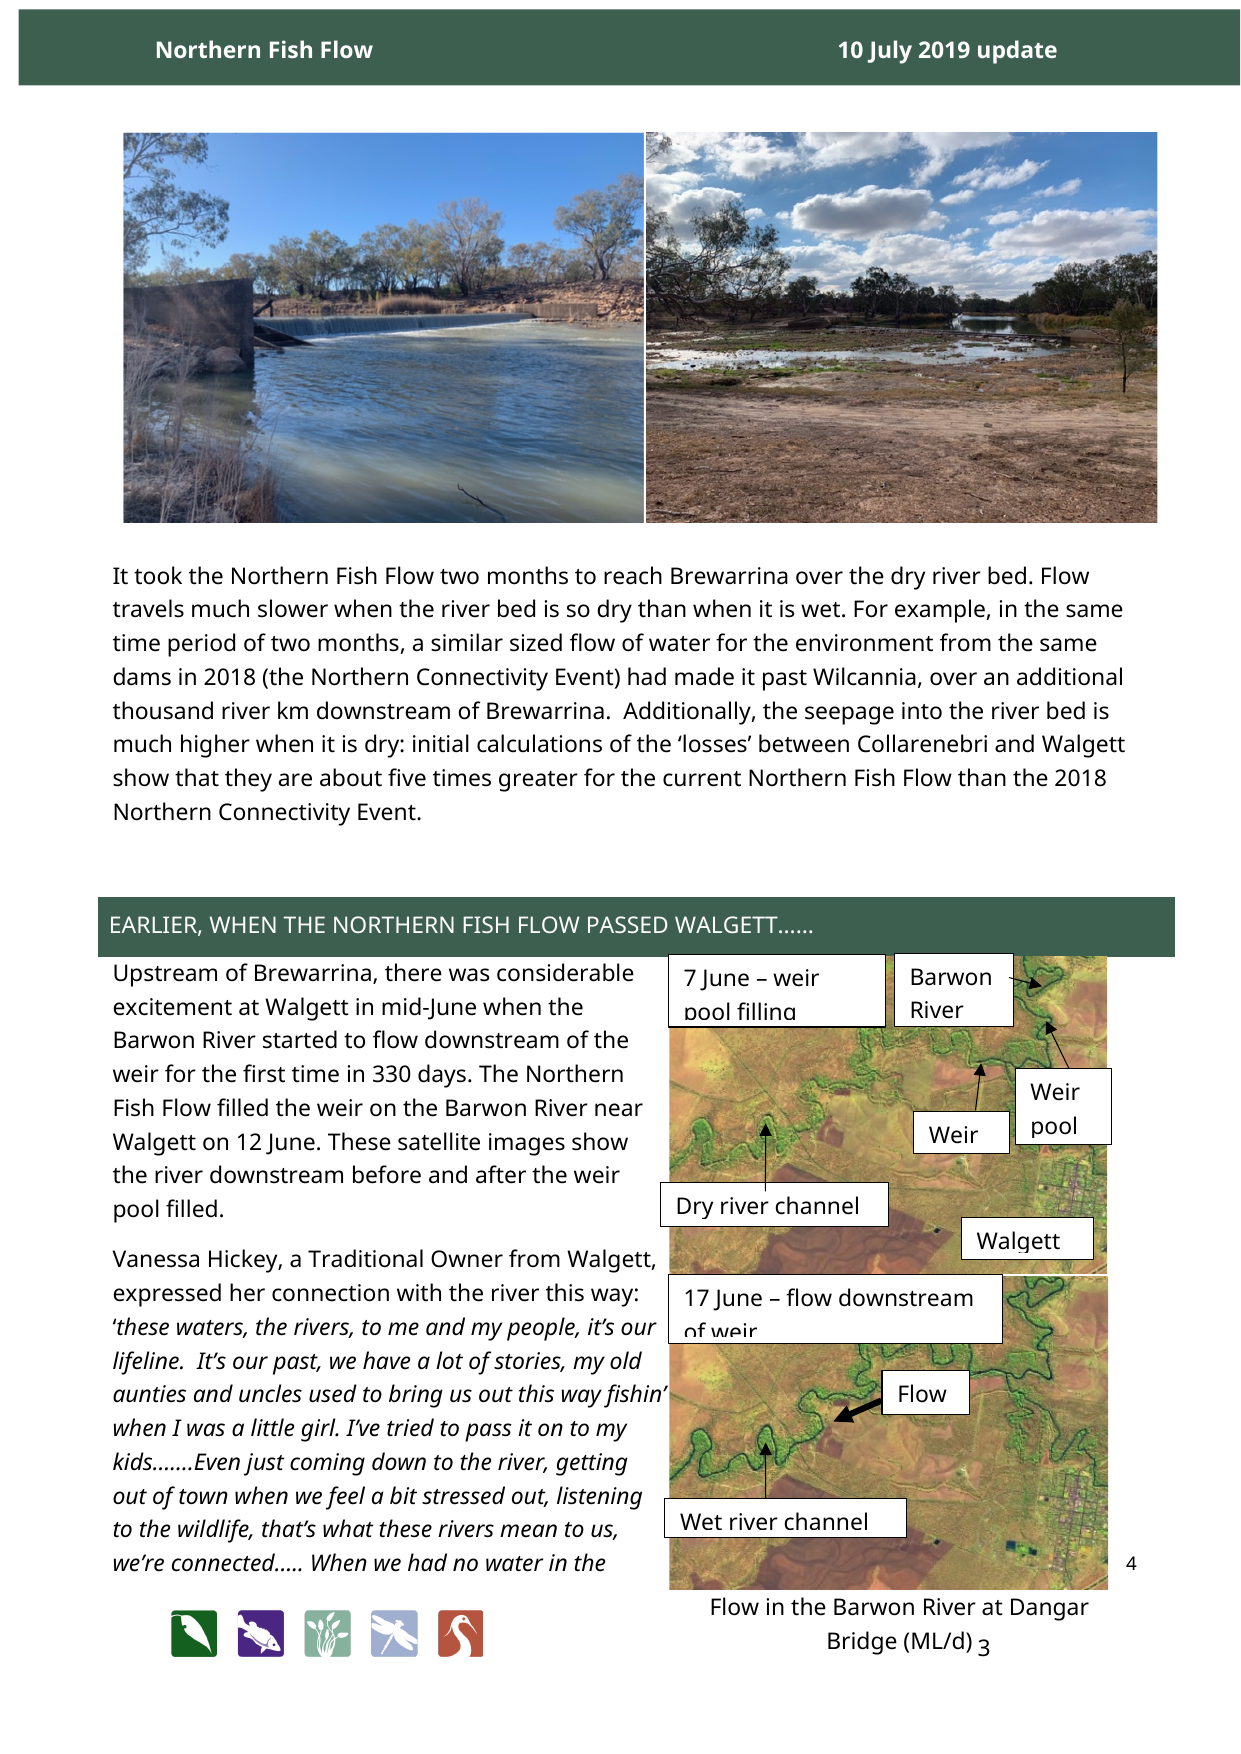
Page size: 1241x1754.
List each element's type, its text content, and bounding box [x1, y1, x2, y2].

table_header Upstream of Brewarrina, there was considerable excitement at Walgett in mid-June when the Barwon River started to flow downstream of the weir for the first time in 330 days. The Northern Fish Flow filled the weir on the Barwon River near Walgett on 12 June. These satellite images show the river downstream before and after the weir pool filled. Vanessa Hickey, a Traditional Owner from Walgett, expressed her connection with the river this way: ‘these waters, the rivers, to me and my people, it’s our lifeline. It’s our past, we have a lot of stories, my old aunties and uncles used to bring us out this way fishin’ when I was a little girl. I’ve tried to pass it on to my kids…….Even just coming down to the river, getting out of town when we feel a bit stressed out, listening to the wildlife, that’s what these rivers mean to us, we’re connected….. When we had no water in the rivers, for myself I felt dead, I felt sad.’ Many people feel deeply connected with the rivers out west, and have been pleased to see the flow. Importantly, the only two flows in the Barwon River downstream of Walgett (at Dangar Bridge) in the last fourteen months have been water for the environment released from dams in the Gwydir and Border Rivers catchments. The first of these was the Northern Connectivity Event in 2018. The second is the current flow. It has been very dry across the Murray-Darling Basin. The Bureau of Meteorology will release a Special Climate Statement on worsening drought conditions in coming weeks. The last 30 month period has been the driest on record across the Basin. The map to the right shows that the rainfall generally has been in the lowest 10% of that recorded. In some areas (like in the red patch between Mungindi, Walgett and Wee Waa) it has been the driest 30 month period on record. Even in these acutely dry times, water recovered under the Basin Plan, supplemented with NSW water for the environment, has done much to sustain the native fish community in rivers of the northern Basin. [112, 957, 669, 1611]
table_header [1003, 957, 1143, 1276]
picture [646, 132, 1158, 523]
picture [669, 1276, 1109, 1590]
picture [124, 133, 643, 523]
table_header EARLIER, WHEN THE NORTHERN FISH FLOW PASSED WALGETT…… [98, 897, 1175, 957]
table_header [112, 133, 635, 526]
picture [171, 1610, 483, 1657]
table_cell [669, 1276, 1143, 1611]
picture [669, 956, 1108, 1274]
text It took the Northern Fish Flow two months to reach Brewarrina over the dry river bed. Flow travels much slower when the river bed is so dry than when it is wet. For example, in the same time period of two months, a similar sized flow of water for the environment from the same dams in 2018 (the Northern Connectivity Event) had made it past Wilcannia, over an additional thousand river km downstream of Brewarrina. Additionally, the seepage into the river bed is much higher when it is dry: initial calculations of the ‘losses’ between Collarenebri and Walgett show that they are about five times greater for the current Northern Fish Flow than the 2018 Northern Connectivity Event. [112, 559, 1157, 827]
table_header [635, 133, 1157, 526]
